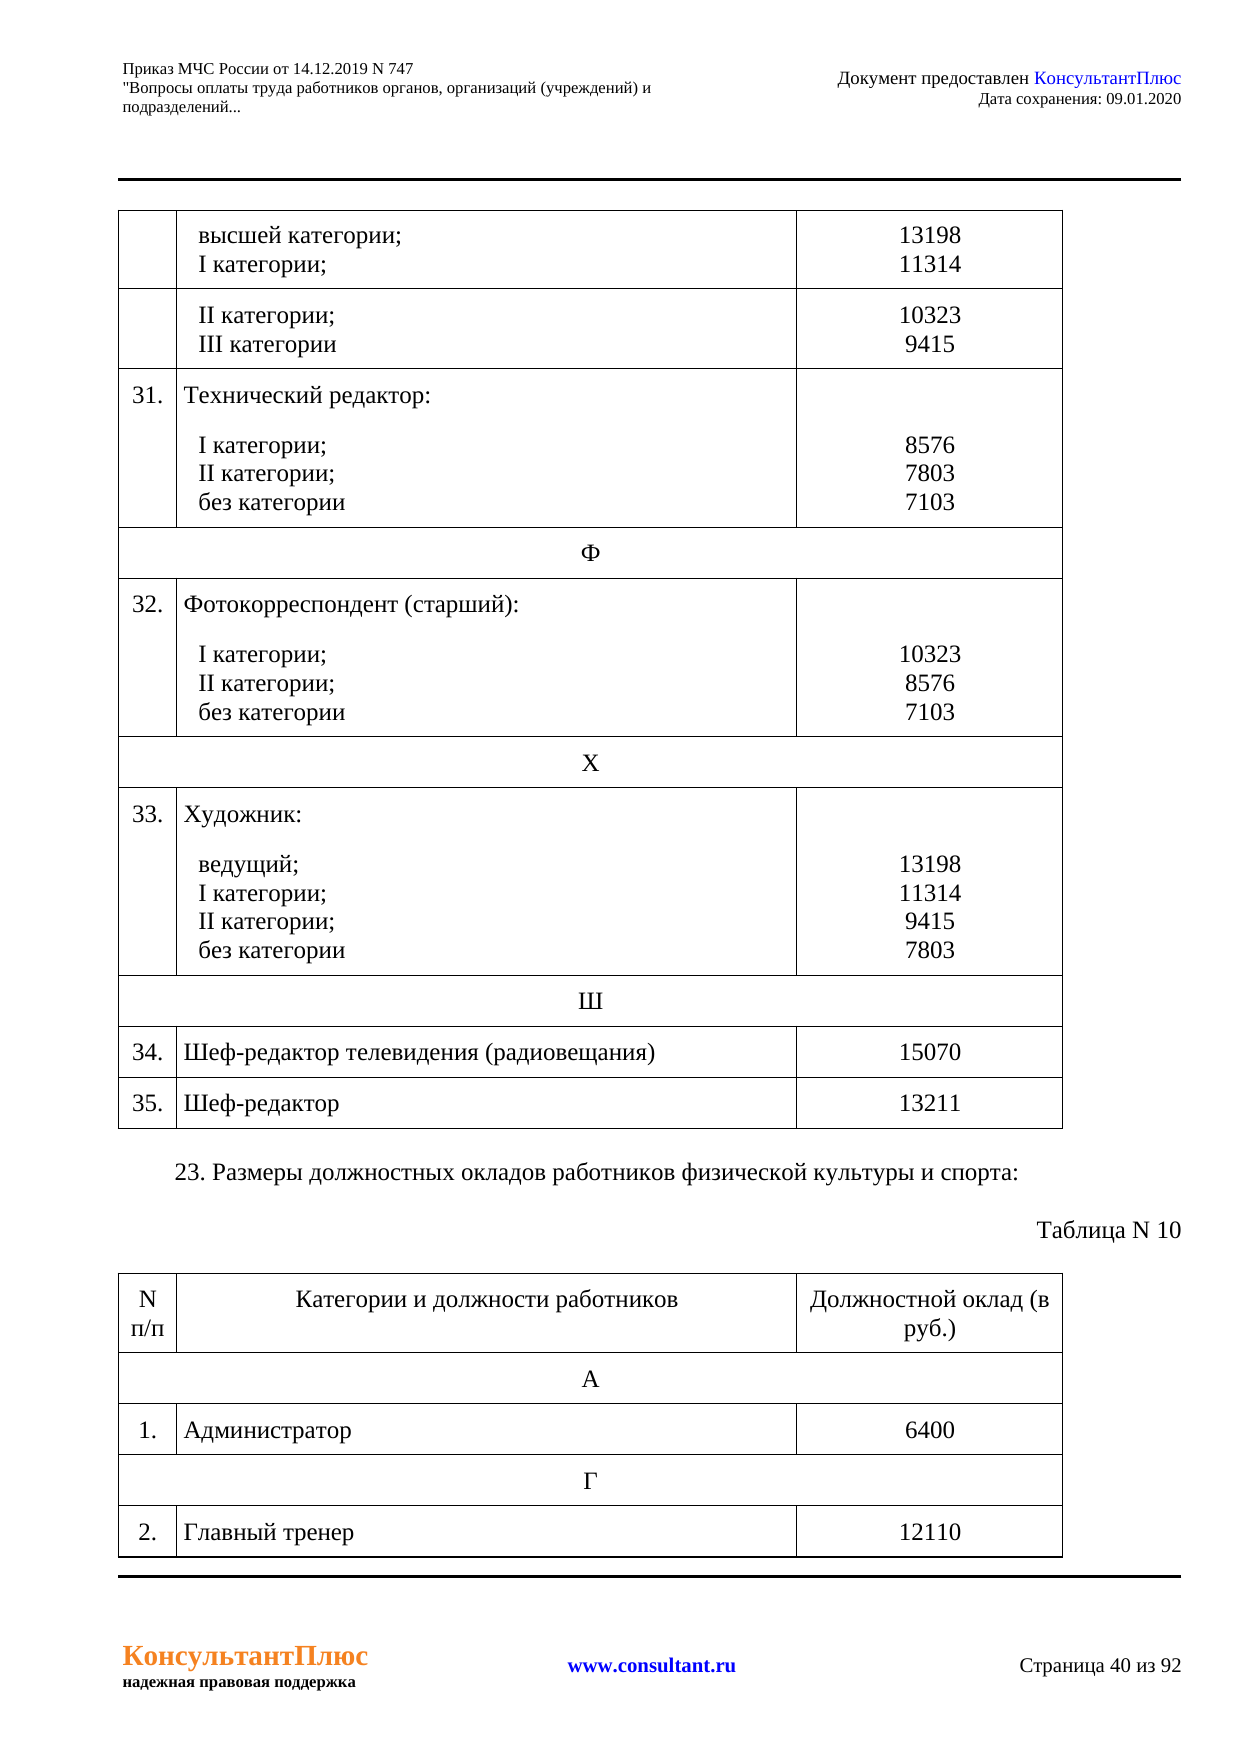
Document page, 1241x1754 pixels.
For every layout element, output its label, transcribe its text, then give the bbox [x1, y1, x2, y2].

table_cell Шеф-редактор [177, 1078, 796, 1128]
table_cell Технический редактор: [177, 369, 796, 419]
table_cell 34. [119, 1027, 176, 1077]
table_cell [797, 369, 1062, 419]
table_cell 31. [119, 369, 176, 419]
table_cell I категории; II категории; без категории [177, 629, 796, 736]
table_cell 13198 11314 [797, 211, 1062, 288]
table_cell Ф [119, 528, 1062, 578]
table_cell Администратор [177, 1404, 796, 1454]
table_cell ведущий; I категории; II категории; без категории [177, 838, 796, 974]
table_cell 10323 9415 [797, 289, 1062, 368]
table_cell 12110 [797, 1506, 1062, 1556]
table_cell 6400 [797, 1404, 1062, 1454]
table_cell Художник: [177, 788, 796, 838]
table_header N п/п [119, 1274, 176, 1352]
text Таблица N 10 [118, 1215, 1181, 1244]
table_cell 13198 11314 9415 7803 [797, 838, 1062, 974]
table_cell Ш [119, 976, 1062, 1026]
table_cell I категории; II категории; без категории [177, 419, 796, 527]
table_cell II категории; III категории [177, 289, 796, 368]
table_cell 32. [119, 579, 176, 629]
table_cell высшей категории; I категории; [177, 211, 796, 288]
table_cell [119, 838, 176, 974]
table_cell 1. [119, 1404, 176, 1454]
table_cell 10323 8576 7103 [797, 629, 1062, 736]
table_cell [797, 579, 1062, 629]
table_cell 35. [119, 1078, 176, 1128]
table_cell [119, 629, 176, 736]
table_cell Главный тренер [177, 1506, 796, 1556]
table_cell [119, 419, 176, 527]
table_cell [119, 211, 176, 288]
table_cell [797, 788, 1062, 838]
table_cell Шеф-редактор телевидения (радиовещания) [177, 1027, 796, 1077]
table_cell 8576 7803 7103 [797, 419, 1062, 527]
table_cell Фотокорреспондент (старший): [177, 579, 796, 629]
table_cell А [119, 1353, 1062, 1403]
table_header Должностной оклад (в руб.) [797, 1274, 1062, 1352]
table_cell 13211 [797, 1078, 1062, 1128]
table_cell Г [119, 1455, 1062, 1505]
table_cell 2. [119, 1506, 176, 1556]
table_header Категории и должности работников [177, 1274, 796, 1352]
table_cell 33. [119, 788, 176, 838]
text 23. Размеры должностных окладов работников физической культуры и спорта: [118, 1157, 1181, 1186]
table_cell Х [119, 737, 1062, 787]
table_cell 15070 [797, 1027, 1062, 1077]
table_cell [119, 289, 176, 368]
